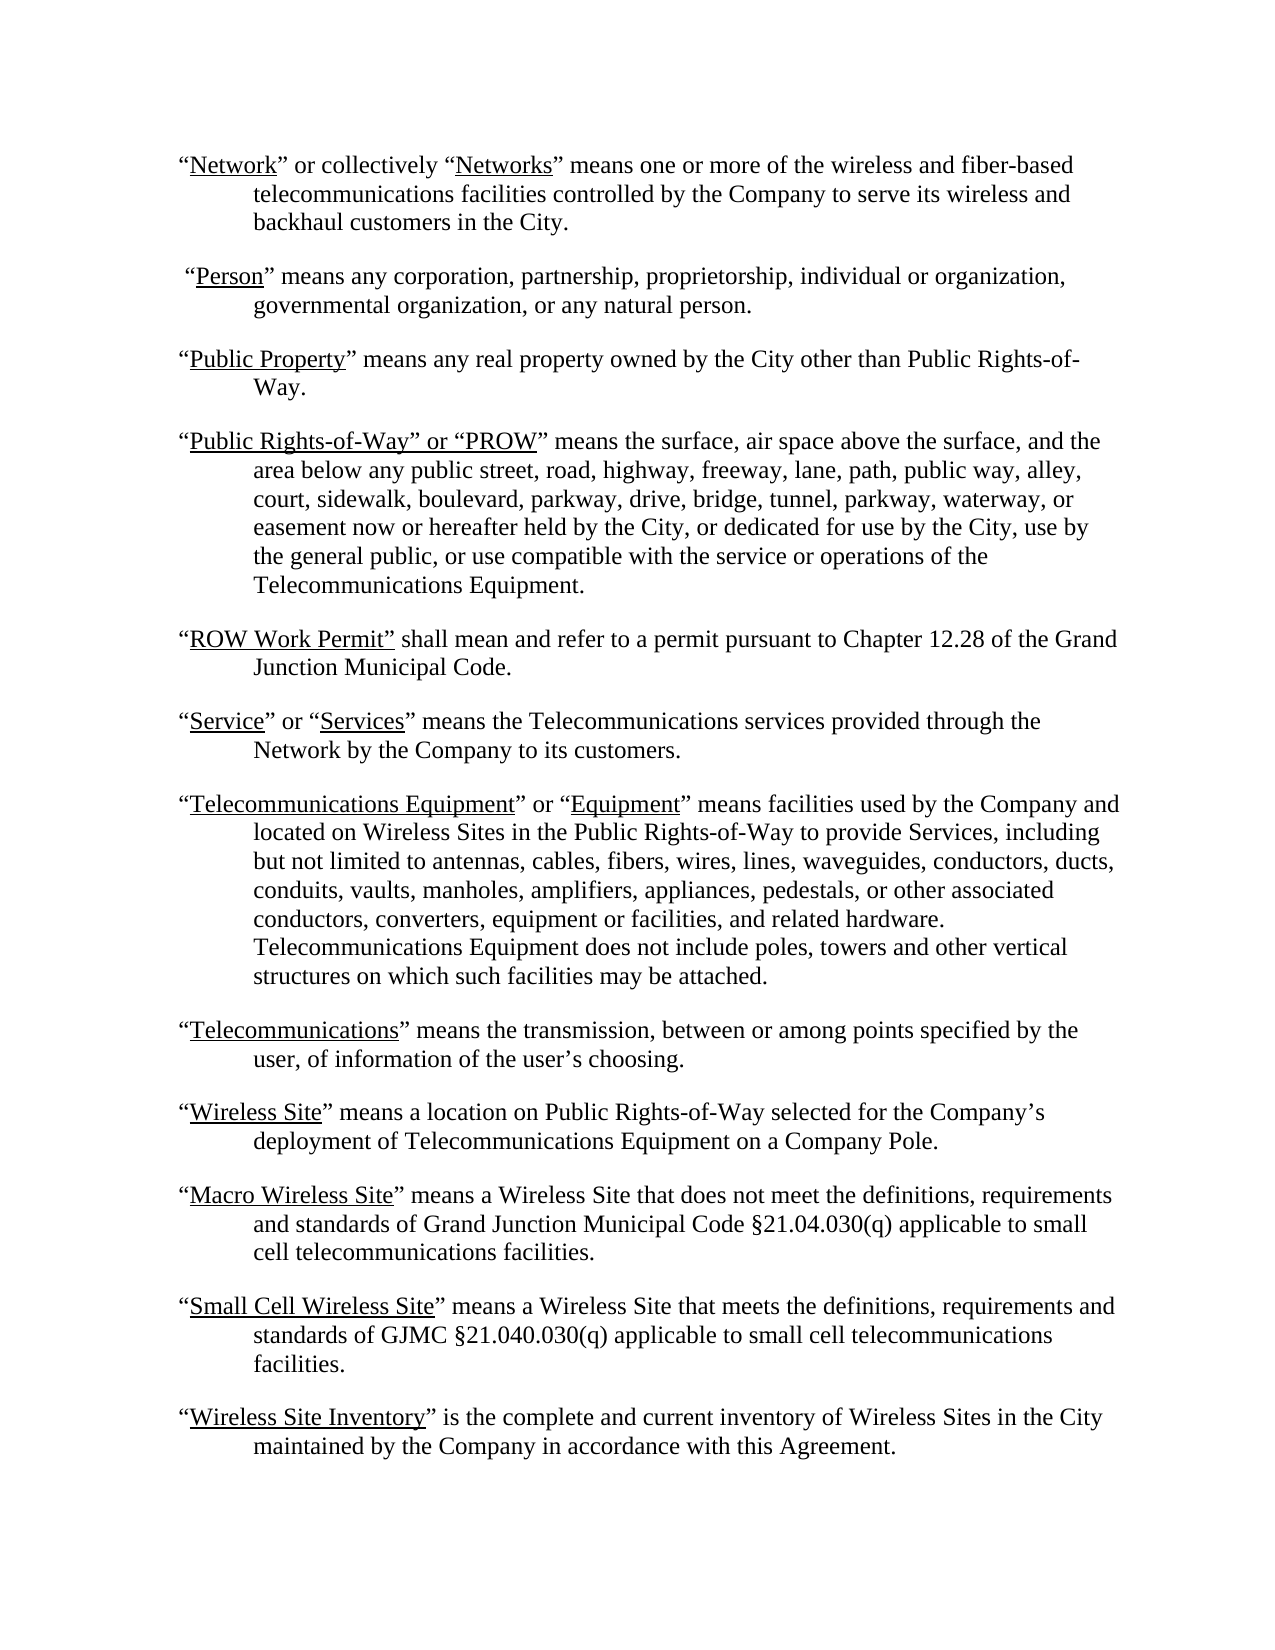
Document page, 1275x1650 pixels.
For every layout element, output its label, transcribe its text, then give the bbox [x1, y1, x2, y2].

list “Telecommunications” means the transmission, between or among points specified by the user, of information of the user’s choosing. [178, 1015, 1125, 1072]
list “Telecommunications Equipment” or “Equipment” means facilities used by the Company and located on Wireless Sites in the Public Rights-of-Way to provide Services, including but not limited to antennas, cables, fibers, wires, lines, waveguides, conductors, ducts, conduits, vaults, manholes, amplifiers, appliances, pedestals, or other associated conductors, converters, equipment or facilities, and related hardware. Telecommunications Equipment does not include poles, towers and other vertical structures on which such facilities may be attached. [178, 789, 1125, 990]
list “ROW Work Permit” shall mean and refer to a permit pursuant to Chapter 12.28 of the Grand Junction Municipal Code. [178, 624, 1125, 681]
list “Wireless Site Inventory” is the complete and current inventory of Wireless Sites in the City maintained by the Company in accordance with this Agreement. [178, 1402, 1125, 1460]
list “Public Rights-of-Way” or “PROW” means the surface, air space above the surface, and the area below any public street, road, highway, freeway, lane, path, public way, alley, court, sidewalk, boulevard, parkway, drive, bridge, tunnel, parkway, waterway, or easement now or hereafter held by the City, or dedicated for use by the City, use by the general public, or use compatible with the service or operations of the Telecommunications Equipment. [178, 426, 1125, 599]
list “Public Property” means any real property owned by the City other than Public Rights-of-Way. [178, 344, 1125, 401]
list “Wireless Site” means a location on Public Rights-of-Way selected for the Company’s deployment of Telecommunications Equipment on a Company Pole. [178, 1097, 1125, 1155]
list “Macro Wireless Site” means a Wireless Site that does not meet the definitions, requirements and standards of Grand Junction Municipal Code §21.04.030(q) applicable to small cell telecommunications facilities. [178, 1180, 1125, 1266]
list “Small Cell Wireless Site” means a Wireless Site that meets the definitions, requirements and standards of GJMC §21.040.030(q) applicable to small cell telecommunications facilities. [178, 1291, 1125, 1377]
list “Network” or collectively “Networks” means one or more of the wireless and fiber-based telecommunications facilities controlled by the Company to serve its wireless and backhaul customers in the City. [178, 150, 1125, 236]
list “Service” or “Services” means the Telecommunications services provided through the Network by the Company to its customers. [178, 706, 1125, 764]
list “Person” means any corporation, partnership, proprietorship, individual or organization, governmental organization, or any natural person. [178, 261, 1125, 319]
